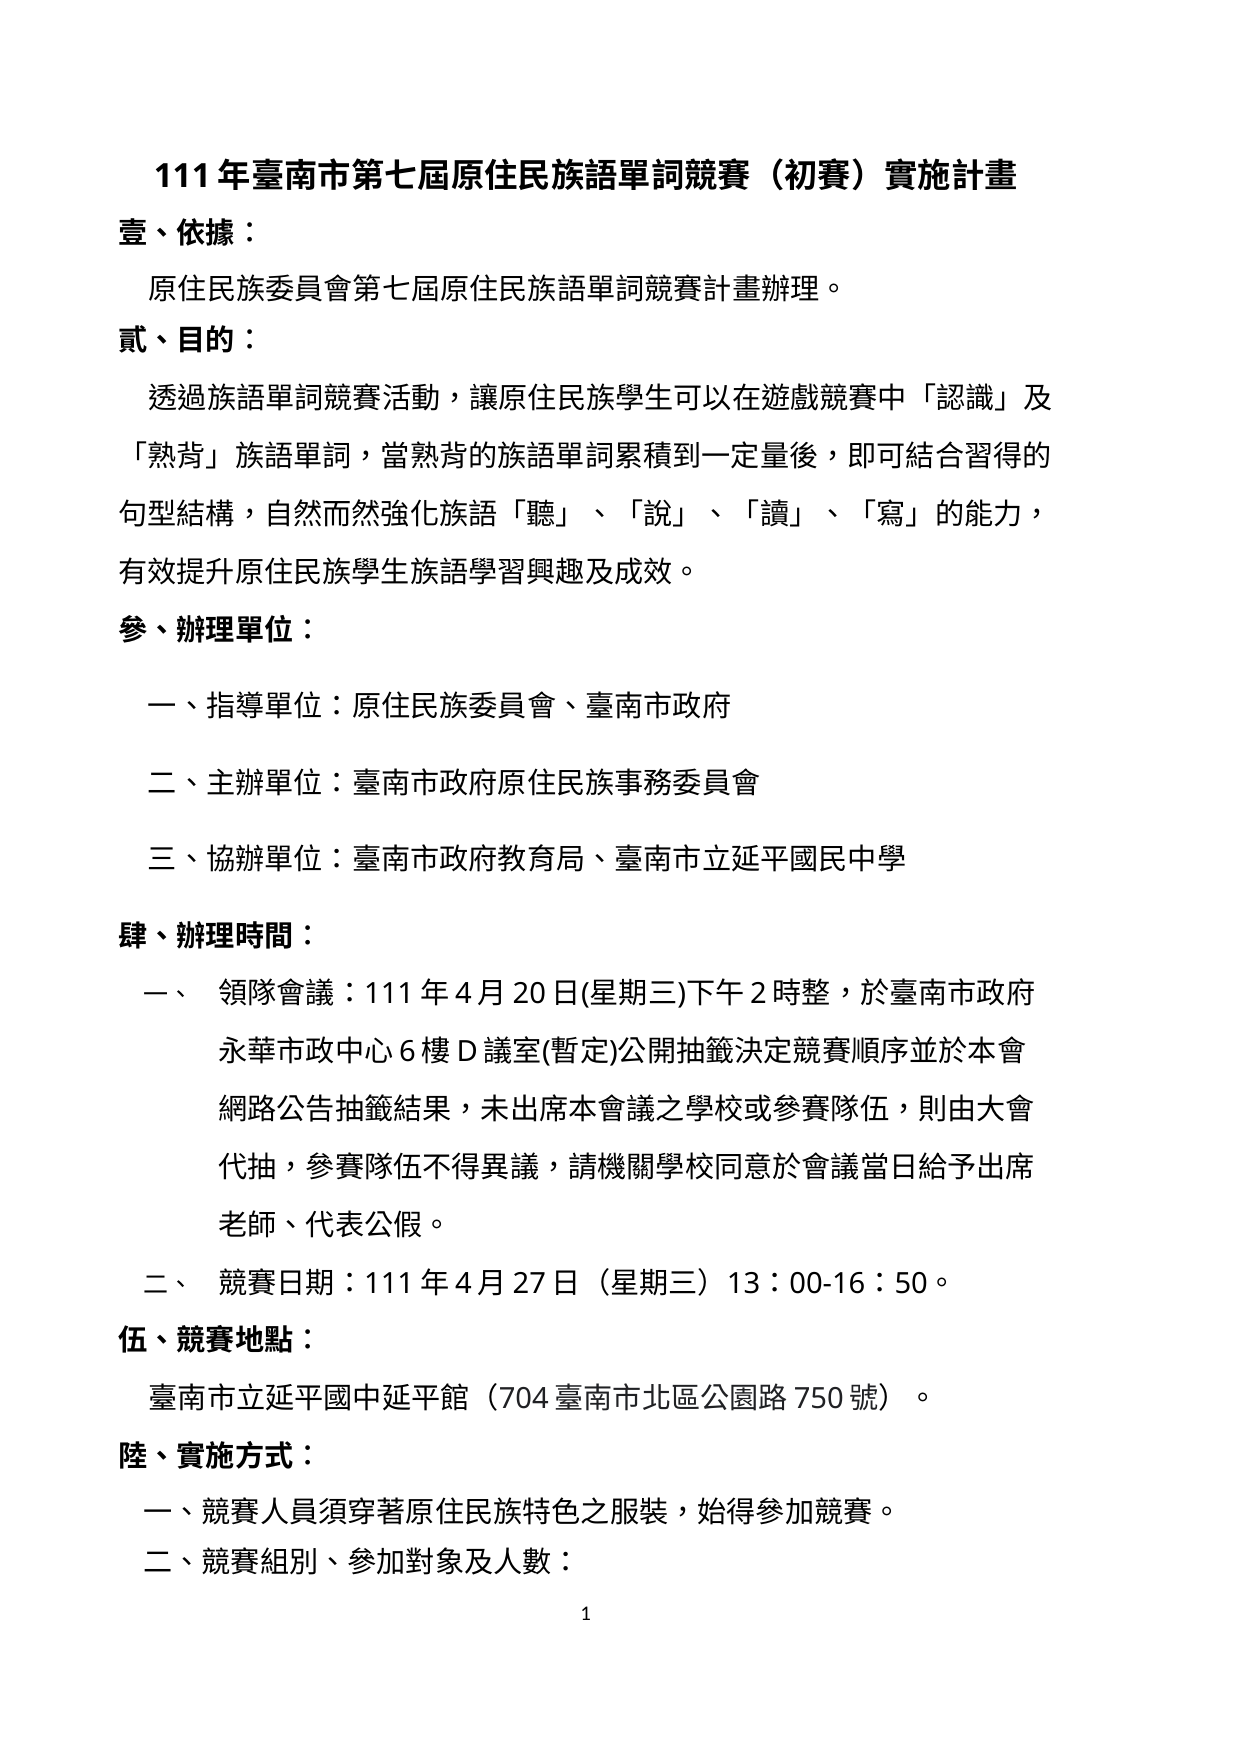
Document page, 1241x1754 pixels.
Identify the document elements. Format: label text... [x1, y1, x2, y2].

text 一、競賽人員須穿著原住民族特色之服裝，始得參加競賽。 [143, 1483, 1053, 1533]
text 一、指導單位：原住民族委員會、臺南市政府 [148, 675, 1053, 733]
list 領隊會議：111年4月20日(星期三)下午2時整，於臺南市政府永華市政中心6樓D議室(暫定)公開抽籤決定競賽順序並於本會網路公告抽籤結果，未出席本會議之學校或參賽隊伍，則由大會代抽，參賽隊伍不得異議，請機關學校同意於會議當日給予出席老師、代表公假。 [143, 962, 1053, 1251]
text 伍、競賽地點︰ [118, 1309, 1053, 1367]
text 參、辦理單位︰ [118, 598, 1053, 656]
text 原住民族委員會第七屆原住民族語單詞競賽計畫辦理。 [118, 259, 1053, 309]
text 臺南市立延平國中延平館（704臺南市北區公園路750號）。 [118, 1367, 1053, 1425]
text 貳、目的︰ [118, 309, 1053, 367]
text 三、協辦單位：臺南市政府教育局、臺南市立延平國民中學 [148, 828, 1053, 886]
text 二、主辦單位：臺南市政府原住民族事務委員會 [148, 751, 1053, 809]
text 肆、辦理時間︰ [118, 904, 1053, 962]
list 競賽日期：111年4月27日（星期三）13：00-16：50。 [143, 1251, 1053, 1309]
text 二、競賽組別、參加對象及人數： [143, 1533, 1053, 1583]
text 壹、依據︰ [118, 201, 1053, 259]
text 陸、實施方式︰ [118, 1425, 1053, 1483]
text 透過族語單詞競賽活動，讓原住民族學生可以在遊戲競賽中「認識」及「熟背」族語單詞，當熟背的族語單詞累積到一定量後，即可結合習得的句型結構，自然而然強化族語「聽」、「說」、「讀」、「寫」的能力，有效提升原住民族學生族語學習興趣及成效。 [118, 367, 1053, 598]
text 111年臺南市第七屆原住民族語單詞競賽（初賽）實施計畫 [118, 144, 1053, 201]
